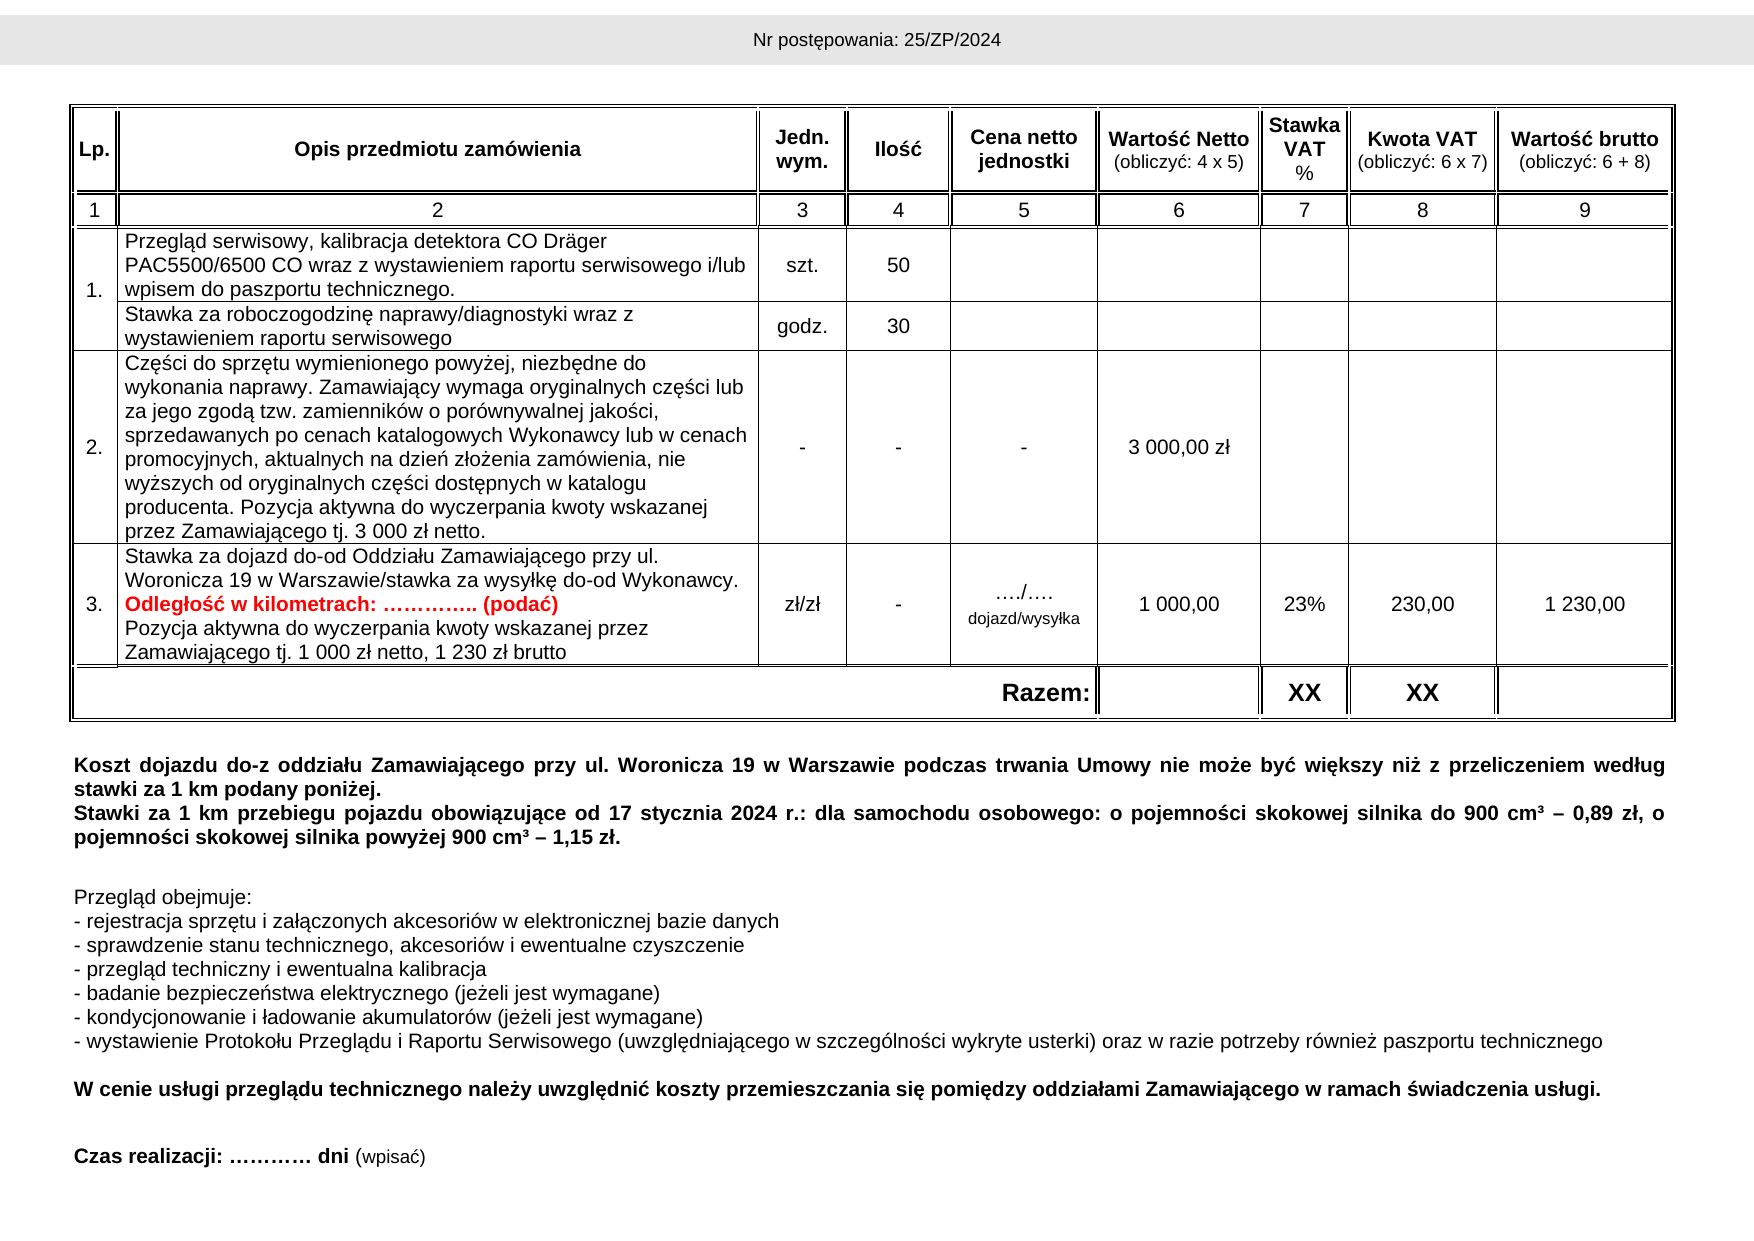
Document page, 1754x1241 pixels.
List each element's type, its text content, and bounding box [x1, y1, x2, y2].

table_cell szt. [759, 229, 846, 301]
text W cenie usługi przeglądu technicznego należy uwzględnić koszty przemieszczania się pomiędzy oddziałami Zamawiającego w ramach świadczenia usługi. [74, 1077, 1668, 1101]
table_cell 9 [1496, 190, 1673, 224]
table_cell Stawka za roboczogodzinę naprawy/diagnostyki wraz z wystawieniem raportu serwisowego [118, 302, 758, 350]
table_cell Stawka za dojazd do-od Oddziału Zamawiającego przy ul. Woronicza 19 w Warszawie/stawka za wysyłkę do-od Wykonawcy. Odległość w kilometrach: ………….. (podać) Pozycja aktywna do wyczerpania kwoty wskazanej przez Zamawiającego tj. 1 000 zł netto, 1 230 zł brutto [118, 544, 758, 664]
table_cell [1098, 302, 1260, 350]
table_header Lp. [74, 108, 117, 190]
table_cell [1261, 302, 1348, 350]
table_cell zł/zł [759, 544, 846, 664]
table_cell - [847, 544, 950, 664]
table_cell 1 [71, 190, 117, 224]
table_cell [1261, 229, 1348, 301]
table_cell 23% [1261, 544, 1348, 664]
table_cell 2. [74, 351, 117, 543]
table_cell [951, 302, 1097, 350]
table_cell 1. [71, 225, 117, 350]
table_cell Części do sprzętu wymienionego powyżej, niezbędne do wykonania naprawy. Zamawiający wymaga oryginalnych części lub za jego zgodą tzw. zamienników o porównywalnej jakości, sprzedawanych po cenach katalogowych Wykonawcy lub w cenach promocyjnych, aktualnych na dzień złożenia zamówienia, nie wyższych od oryginalnych części dostępnych w katalogu producenta. Pozycja aktywna do wyczerpania kwoty wskazanej przez Zamawiającego tj. 3 000 zł netto. [118, 351, 758, 543]
table_header Opis przedmiotu zamówienia [117, 105, 758, 190]
table_cell godz. [759, 302, 846, 350]
table_cell 6 [1100, 195, 1258, 224]
text Stawki za 1 km przebiegu pojazdu obowiązujące od 17 stycznia 2024 r.: dla samochodu osobowego: o pojemności skokowej silnika do 900 cm³ – 0,89 zł, o pojemności skokowej silnika powyżej 900 cm³ – 1,15 zł. [74, 801, 1668, 849]
table_cell [1349, 229, 1496, 301]
table_cell [1497, 225, 1673, 301]
table_header Wartość Netto (obliczyć: 4 x 5) [1098, 105, 1260, 190]
text Przegląd obejmuje: - rejestracja sprzętu i załączonych akcesoriów w elektronicznej bazie danych - sprawdzenie stanu technicznego, akcesoriów i ewentualne czyszczenie - przegląd techniczny i ewentualna kalibracja - badanie bezpieczeństwa elektrycznego (jeżeli jest wymagane) - kondycjonowanie i ładowanie akumulatorów (jeżeli jest wymagane) - wystawienie Protokołu Przeglądu i Raportu Serwisowego (uwzględniającego w szczególności wykryte usterki) oraz w razie potrzeby również paszportu technicznego [74, 885, 1639, 1053]
table_cell 8 [1351, 195, 1494, 224]
table_header Jedn. wym. [758, 105, 847, 190]
table_cell - [759, 351, 846, 543]
table_header Cena netto jednostki [950, 105, 1098, 190]
text Czas realizacji: ………… dni (wpisać) [74, 1144, 1606, 1168]
table_cell [951, 229, 1097, 301]
table_cell [1098, 665, 1260, 717]
table_cell …./…. dojazd/wysyłka [951, 544, 1097, 664]
table_cell 1 000,00 [1098, 544, 1260, 664]
table_cell [1497, 302, 1671, 350]
table_header Wartość brutto (obliczyć: 6 + 8) [1496, 105, 1673, 190]
table_cell - [951, 351, 1097, 543]
table_cell Razem: [71, 664, 1098, 717]
table_header Kwota VAT (obliczyć: 6 x 7) [1349, 108, 1496, 190]
table_cell 4 [849, 195, 948, 224]
table_header Stawka VAT % [1260, 105, 1349, 190]
table_header Ilość [847, 105, 950, 190]
table_cell 230,00 [1349, 544, 1496, 664]
table_cell XX [1349, 667, 1496, 717]
table_cell 3. [74, 544, 117, 664]
table_cell [1349, 351, 1496, 543]
table_cell 7 [1263, 195, 1346, 224]
table_cell Przegląd serwisowy, kalibracja detektora CO Dräger PAC5500/6500 CO wraz z wystawieniem raportu serwisowego i/lub wpisem do paszportu technicznego. [118, 229, 758, 301]
table_cell 3 000,00 zł [1098, 351, 1260, 543]
table_cell [1349, 302, 1496, 350]
table_cell 30 [847, 302, 950, 350]
table_cell 1 230,00 [1497, 544, 1671, 664]
table_cell [1496, 664, 1672, 717]
table_cell 3 [760, 195, 844, 224]
table_cell XX [1260, 667, 1349, 717]
table_cell [1098, 229, 1260, 301]
table_cell [1497, 351, 1671, 543]
table_cell [1261, 351, 1348, 543]
table_cell 2 [120, 195, 756, 224]
table_cell 50 [847, 229, 950, 301]
table_cell 5 [953, 195, 1095, 224]
text Koszt dojazdu do-z oddziału Zamawiającego przy ul. Woronicza 19 w Warszawie podczas trwania Umowy nie może być większy niż z przeliczeniem według stawki za 1 km podany poniżej. [74, 753, 1668, 801]
table_cell - [847, 351, 950, 543]
